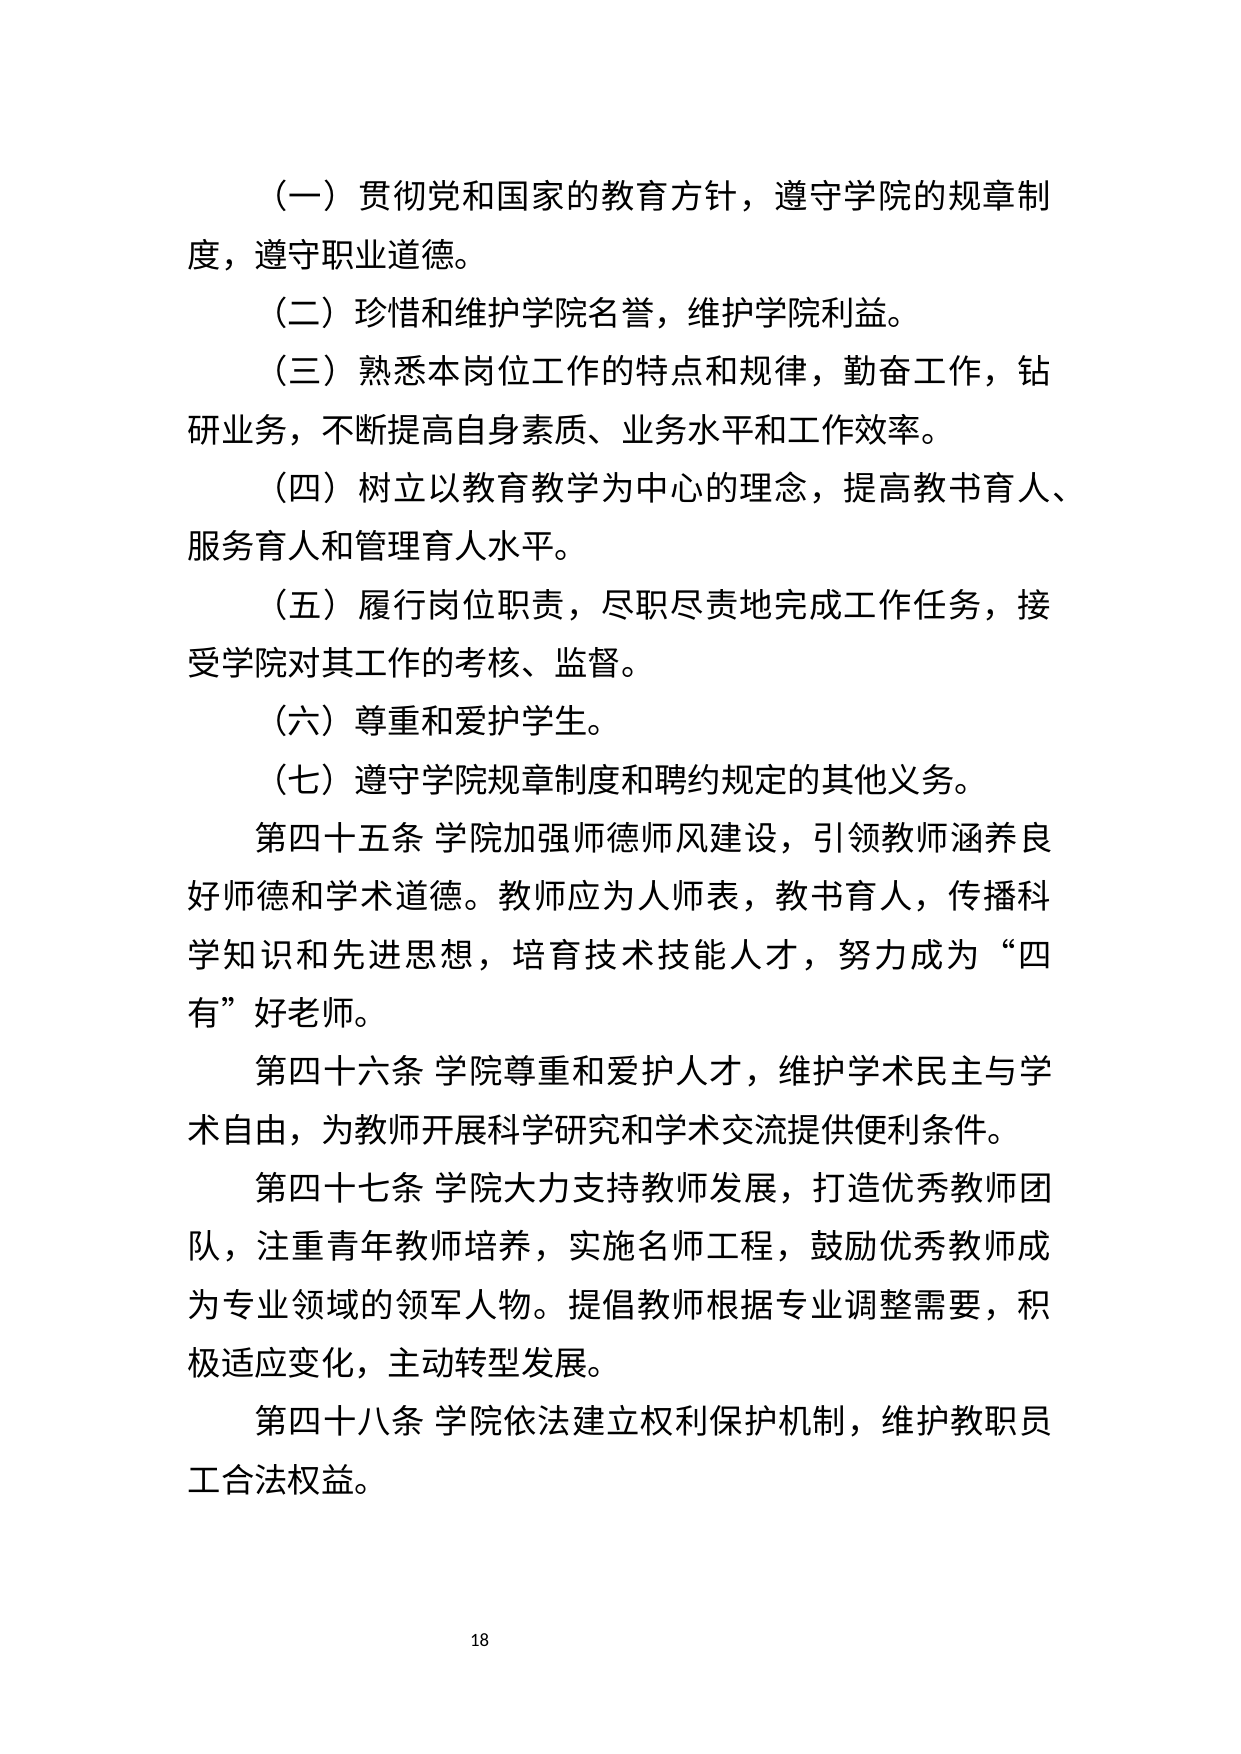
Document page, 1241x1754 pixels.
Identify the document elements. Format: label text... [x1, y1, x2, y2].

text 第四十七条 学院大力支持教师发展，打造优秀教师团队，注重青年教师培养，实施名师工程，鼓励优秀教师成为专业领域的领军人物。提倡教师根据专业调整需要，积极适应变化，主动转型发展。 [187, 1154, 1053, 1387]
text （一）贯彻党和国家的教育方针，遵守学院的规章制度，遵守职业道德。 [187, 162, 1053, 279]
text 第四十五条 学院加强师德师风建设，引领教师涵养良好师德和学术道德。教师应为人师表，教书育人，传播科学知识和先进思想，培育技术技能人才，努力成为“四有”好老师。 [187, 804, 1053, 1037]
text （七）遵守学院规章制度和聘约规定的其他义务。 [187, 745, 1053, 804]
text （三）熟悉本岗位工作的特点和规律，勤奋工作，钻研业务，不断提高自身素质、业务水平和工作效率。 [187, 337, 1053, 454]
text 第四十六条 学院尊重和爱护人才，维护学术民主与学术自由，为教师开展科学研究和学术交流提供便利条件。 [187, 1037, 1053, 1154]
text （四）树立以教育教学为中心的理念，提高教书育人、服务育人和管理育人水平。 [187, 454, 1053, 570]
text （六）尊重和爱护学生。 [187, 687, 1053, 745]
text 第四十八条 学院依法建立权利保护机制，维护教职员工合法权益。 [187, 1387, 1053, 1504]
text （二）珍惜和维护学院名誉，维护学院利益。 [187, 279, 1053, 337]
text （五）履行岗位职责，尽职尽责地完成工作任务，接受学院对其工作的考核、监督。 [187, 570, 1053, 687]
